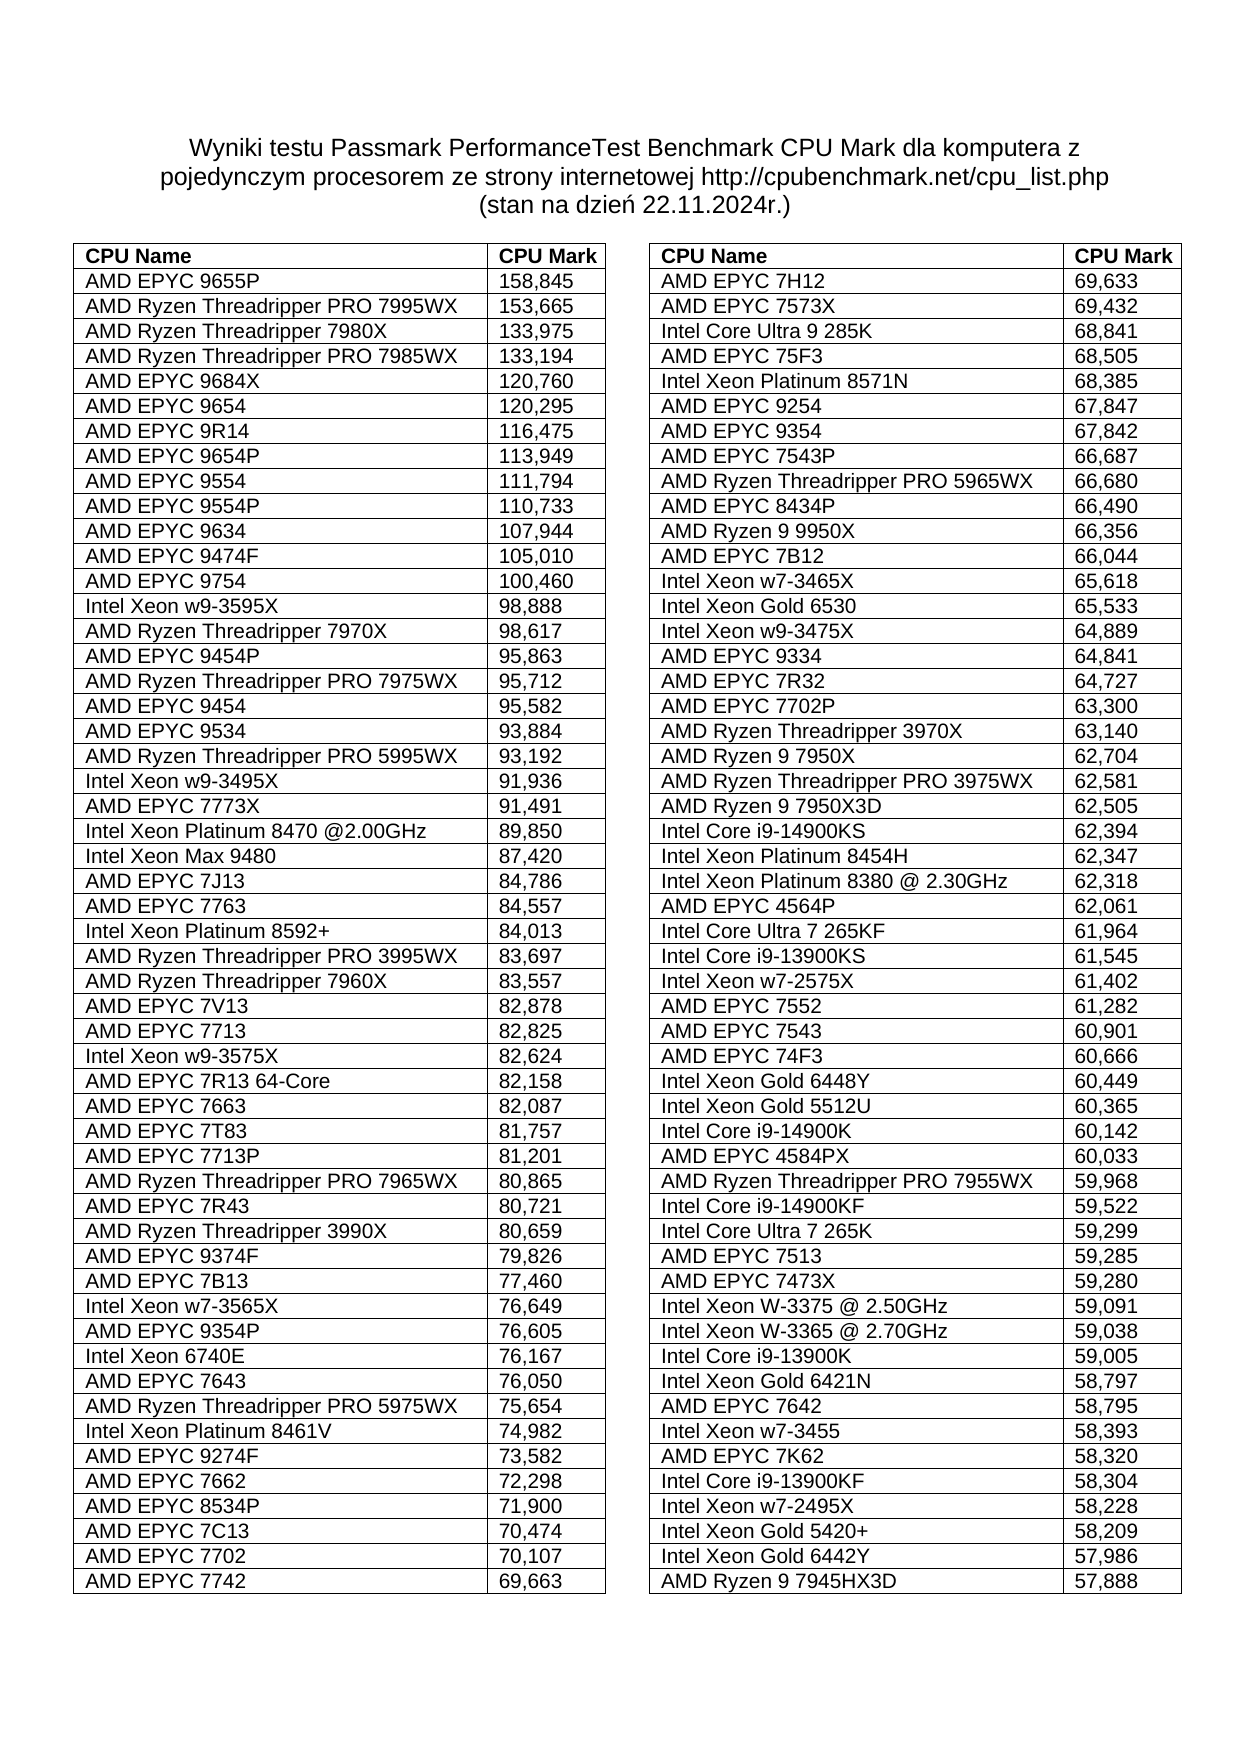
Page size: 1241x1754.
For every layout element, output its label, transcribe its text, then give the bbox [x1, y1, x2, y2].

table_cell 68,505 [1064, 344, 1181, 368]
table_cell 84,786 [488, 869, 605, 893]
table_cell Intel Xeon Max 9480 [74, 844, 487, 868]
table_cell 60,033 [1064, 1144, 1181, 1168]
table_cell 61,282 [1064, 994, 1181, 1018]
table_cell 68,385 [1064, 369, 1181, 393]
table_cell 57,986 [1064, 1544, 1181, 1568]
table_cell Intel Xeon W-3375 @ 2.50GHz [650, 1294, 1063, 1318]
table_cell AMD Ryzen Threadripper PRO 7975WX [74, 669, 487, 693]
table_cell 58,795 [1064, 1394, 1181, 1418]
table_cell AMD EPYC 9655P [74, 269, 487, 293]
table_cell 66,356 [1064, 519, 1181, 543]
table_cell 76,649 [488, 1294, 605, 1318]
table_cell Intel Xeon Platinum 8571N [650, 369, 1063, 393]
table_cell 80,659 [488, 1219, 605, 1243]
table_cell AMD EPYC 7552 [650, 994, 1063, 1018]
table_cell 66,680 [1064, 469, 1181, 493]
table_cell AMD EPYC 9474F [74, 544, 487, 568]
table_cell Intel Xeon Platinum 8592+ [74, 919, 487, 943]
table_cell 65,618 [1064, 569, 1181, 593]
table_cell 62,061 [1064, 894, 1181, 918]
text Wyniki testu Passmark PerformanceTest Benchmark CPU Mark dla komputera z pojedynczym procesorem ze strony internetowej http://cpubenchmark.net/cpu_list.php [148, 133, 1122, 190]
table_cell AMD Ryzen 9 9950X [650, 519, 1063, 543]
table_cell AMD EPYC 7V13 [74, 994, 487, 1018]
table_cell 76,167 [488, 1344, 605, 1368]
table_cell 120,295 [488, 394, 605, 418]
table_cell AMD EPYC 7663 [74, 1094, 487, 1118]
table_cell 76,050 [488, 1369, 605, 1393]
table_cell AMD Ryzen Threadripper PRO 7985WX [74, 344, 487, 368]
table_cell 62,704 [1064, 744, 1181, 768]
table_cell AMD EPYC 7R32 [650, 669, 1063, 693]
table_cell 67,842 [1064, 419, 1181, 443]
table_cell 93,192 [488, 744, 605, 768]
table_header CPU Name [74, 244, 487, 268]
table_cell 62,581 [1064, 769, 1181, 793]
table_header CPU Mark [1064, 244, 1181, 268]
table_cell 69,633 [1064, 269, 1181, 293]
table_cell 69,432 [1064, 294, 1181, 318]
table_cell 73,582 [488, 1444, 605, 1468]
table_cell AMD Ryzen Threadripper PRO 3995WX [74, 944, 487, 968]
table_cell 70,474 [488, 1519, 605, 1543]
table_cell AMD EPYC 9534 [74, 719, 487, 743]
table_cell AMD EPYC 7763 [74, 894, 487, 918]
table_cell AMD EPYC 9554 [74, 469, 487, 493]
table_cell AMD EPYC 7742 [74, 1569, 487, 1593]
table_cell AMD EPYC 4584PX [650, 1144, 1063, 1168]
table_cell Intel Core i9-13900K [650, 1344, 1063, 1368]
table_cell AMD EPYC 7C13 [74, 1519, 487, 1543]
table_cell 95,582 [488, 694, 605, 718]
table_cell 91,491 [488, 794, 605, 818]
table_cell AMD EPYC 7662 [74, 1469, 487, 1493]
table_cell AMD Ryzen Threadripper PRO 7995WX [74, 294, 487, 318]
table_cell 59,280 [1064, 1269, 1181, 1293]
table_cell Intel Xeon w9-3575X [74, 1044, 487, 1068]
table_cell Intel Xeon w7-3565X [74, 1294, 487, 1318]
table_header CPU Name [650, 244, 1063, 268]
table_cell 64,841 [1064, 644, 1181, 668]
table_cell 62,318 [1064, 869, 1181, 893]
table_cell 63,300 [1064, 694, 1181, 718]
table_cell 133,975 [488, 319, 605, 343]
table_cell AMD EPYC 9554P [74, 494, 487, 518]
table_cell AMD EPYC 7573X [650, 294, 1063, 318]
table_cell Intel Xeon Gold 6448Y [650, 1069, 1063, 1093]
table_cell 58,228 [1064, 1494, 1181, 1518]
table_cell 91,936 [488, 769, 605, 793]
table_cell 60,901 [1064, 1019, 1181, 1043]
table_cell AMD EPYC 7713 [74, 1019, 487, 1043]
table_cell 116,475 [488, 419, 605, 443]
table_cell Intel Core i9-13900KF [650, 1469, 1063, 1493]
table_cell AMD Ryzen 9 7945HX3D [650, 1569, 1063, 1593]
table_cell 113,949 [488, 444, 605, 468]
table_cell 59,038 [1064, 1319, 1181, 1343]
table_cell 107,944 [488, 519, 605, 543]
table_cell AMD EPYC 7702 [74, 1544, 487, 1568]
table_cell 63,140 [1064, 719, 1181, 743]
table_cell 57,888 [1064, 1569, 1181, 1593]
table_cell 61,964 [1064, 919, 1181, 943]
table_cell 66,044 [1064, 544, 1181, 568]
table_cell AMD Ryzen Threadripper 7960X [74, 969, 487, 993]
table_cell 79,826 [488, 1244, 605, 1268]
table_cell 87,420 [488, 844, 605, 868]
table_cell AMD Ryzen Threadripper PRO 7955WX [650, 1169, 1063, 1193]
table_cell AMD EPYC 9374F [74, 1244, 487, 1268]
table_cell 59,299 [1064, 1219, 1181, 1243]
table_cell 82,825 [488, 1019, 605, 1043]
table_cell Intel Xeon Platinum 8454H [650, 844, 1063, 868]
table_cell AMD Ryzen Threadripper 3970X [650, 719, 1063, 743]
table_cell 58,320 [1064, 1444, 1181, 1468]
table_cell 93,884 [488, 719, 605, 743]
table_cell 60,142 [1064, 1119, 1181, 1143]
table_cell Intel Xeon 6740E [74, 1344, 487, 1368]
table_cell AMD EPYC 8434P [650, 494, 1063, 518]
table_cell AMD EPYC 9684X [74, 369, 487, 393]
table_cell 58,304 [1064, 1469, 1181, 1493]
table_cell 81,201 [488, 1144, 605, 1168]
table_cell Intel Xeon w9-3595X [74, 594, 487, 618]
table_cell 89,850 [488, 819, 605, 843]
table_cell AMD EPYC 4564P [650, 894, 1063, 918]
table_cell AMD EPYC 7473X [650, 1269, 1063, 1293]
table_cell 62,394 [1064, 819, 1181, 843]
table_cell 59,968 [1064, 1169, 1181, 1193]
table_cell 84,557 [488, 894, 605, 918]
table_cell 80,865 [488, 1169, 605, 1193]
table_cell Intel Xeon Gold 6442Y [650, 1544, 1063, 1568]
table_cell 58,797 [1064, 1369, 1181, 1393]
table_cell AMD EPYC 7J13 [74, 869, 487, 893]
table_cell 158,845 [488, 269, 605, 293]
table_cell 80,721 [488, 1194, 605, 1218]
table_cell 62,347 [1064, 844, 1181, 868]
table_cell AMD EPYC 9654P [74, 444, 487, 468]
table_cell AMD EPYC 9354 [650, 419, 1063, 443]
table_cell AMD Ryzen Threadripper PRO 7965WX [74, 1169, 487, 1193]
table_cell Intel Xeon Gold 5420+ [650, 1519, 1063, 1543]
table_cell AMD EPYC 9654 [74, 394, 487, 418]
table_cell AMD EPYC 7K62 [650, 1444, 1063, 1468]
table_cell AMD EPYC 9R14 [74, 419, 487, 443]
table_cell 95,863 [488, 644, 605, 668]
table_cell 68,841 [1064, 319, 1181, 343]
table_cell AMD Ryzen Threadripper 7980X [74, 319, 487, 343]
table_cell 60,365 [1064, 1094, 1181, 1118]
table_cell 64,727 [1064, 669, 1181, 693]
table_cell 98,888 [488, 594, 605, 618]
table_cell Intel Xeon Platinum 8380 @ 2.30GHz [650, 869, 1063, 893]
table_cell AMD EPYC 7H12 [650, 269, 1063, 293]
table_cell AMD EPYC 7642 [650, 1394, 1063, 1418]
table_cell 74,982 [488, 1419, 605, 1443]
table_cell 95,712 [488, 669, 605, 693]
table_cell 75,654 [488, 1394, 605, 1418]
table_cell 98,617 [488, 619, 605, 643]
table_cell 84,013 [488, 919, 605, 943]
table_cell Intel Xeon w7-3455 [650, 1419, 1063, 1443]
table_cell 66,687 [1064, 444, 1181, 468]
table_cell 111,794 [488, 469, 605, 493]
table_cell 59,091 [1064, 1294, 1181, 1318]
table_cell 61,402 [1064, 969, 1181, 993]
table_cell 77,460 [488, 1269, 605, 1293]
table_cell 82,878 [488, 994, 605, 1018]
table_cell AMD EPYC 9634 [74, 519, 487, 543]
table_cell AMD EPYC 8534P [74, 1494, 487, 1518]
table_cell AMD EPYC 7B12 [650, 544, 1063, 568]
table_cell 83,697 [488, 944, 605, 968]
table_cell 83,557 [488, 969, 605, 993]
table_cell AMD Ryzen Threadripper 7970X [74, 619, 487, 643]
table_cell Intel Xeon Gold 6530 [650, 594, 1063, 618]
table_cell AMD EPYC 7713P [74, 1144, 487, 1168]
table_cell 82,087 [488, 1094, 605, 1118]
table_cell AMD Ryzen Threadripper PRO 5995WX [74, 744, 487, 768]
table_cell AMD EPYC 7543P [650, 444, 1063, 468]
table_cell AMD EPYC 9334 [650, 644, 1063, 668]
table_cell AMD EPYC 7R13 64-Core [74, 1069, 487, 1093]
table_cell 76,605 [488, 1319, 605, 1343]
table_cell 110,733 [488, 494, 605, 518]
table_cell AMD EPYC 75F3 [650, 344, 1063, 368]
table_cell Intel Xeon w7-2495X [650, 1494, 1063, 1518]
table_cell 65,533 [1064, 594, 1181, 618]
table_cell AMD EPYC 9254 [650, 394, 1063, 418]
table_cell Intel Xeon w9-3475X [650, 619, 1063, 643]
table_cell 133,194 [488, 344, 605, 368]
table_cell Intel Xeon Platinum 8470 @2.00GHz [74, 819, 487, 843]
table_cell 71,900 [488, 1494, 605, 1518]
table_cell 60,449 [1064, 1069, 1181, 1093]
table_cell AMD EPYC 9274F [74, 1444, 487, 1468]
table_cell 64,889 [1064, 619, 1181, 643]
table_cell 67,847 [1064, 394, 1181, 418]
table_cell AMD EPYC 9454P [74, 644, 487, 668]
table_cell Intel Xeon W-3365 @ 2.70GHz [650, 1319, 1063, 1343]
table_cell 120,760 [488, 369, 605, 393]
table_cell 60,666 [1064, 1044, 1181, 1068]
table_cell 66,490 [1064, 494, 1181, 518]
table_cell Intel Core i9-14900KS [650, 819, 1063, 843]
table_cell Intel Xeon w7-2575X [650, 969, 1063, 993]
table_cell AMD Ryzen 9 7950X3D [650, 794, 1063, 818]
table_cell 70,107 [488, 1544, 605, 1568]
table_cell Intel Core Ultra 7 265KF [650, 919, 1063, 943]
table_cell Intel Core i9-14900K [650, 1119, 1063, 1143]
table_cell AMD Ryzen Threadripper PRO 3975WX [650, 769, 1063, 793]
table_cell Intel Core i9-13900KS [650, 944, 1063, 968]
table_cell AMD Ryzen Threadripper 3990X [74, 1219, 487, 1243]
table_cell 62,505 [1064, 794, 1181, 818]
table_cell AMD EPYC 9454 [74, 694, 487, 718]
table_cell 59,005 [1064, 1344, 1181, 1368]
table_cell AMD EPYC 7643 [74, 1369, 487, 1393]
table_cell 153,665 [488, 294, 605, 318]
text (stan na dzień 22.11.2024r.) [148, 190, 1122, 219]
table_cell Intel Xeon w9-3495X [74, 769, 487, 793]
table_cell AMD EPYC 7543 [650, 1019, 1063, 1043]
table_cell Intel Xeon Gold 6421N [650, 1369, 1063, 1393]
table_cell 72,298 [488, 1469, 605, 1493]
table_cell AMD EPYC 7702P [650, 694, 1063, 718]
table_cell Intel Xeon w7-3465X [650, 569, 1063, 593]
table_cell AMD EPYC 9354P [74, 1319, 487, 1343]
table_cell Intel Core Ultra 9 285K [650, 319, 1063, 343]
table_cell 100,460 [488, 569, 605, 593]
table_cell AMD EPYC 74F3 [650, 1044, 1063, 1068]
table_cell Intel Core Ultra 7 265K [650, 1219, 1063, 1243]
table_cell 69,663 [488, 1569, 605, 1593]
table_cell AMD EPYC 7773X [74, 794, 487, 818]
table_cell AMD EPYC 7B13 [74, 1269, 487, 1293]
table_cell 58,209 [1064, 1519, 1181, 1543]
table_cell AMD EPYC 9754 [74, 569, 487, 593]
table_cell AMD EPYC 7T83 [74, 1119, 487, 1143]
table_cell 81,757 [488, 1119, 605, 1143]
table_cell Intel Xeon Gold 5512U [650, 1094, 1063, 1118]
table_cell AMD EPYC 7R43 [74, 1194, 487, 1218]
table_cell 58,393 [1064, 1419, 1181, 1443]
table_cell AMD EPYC 7513 [650, 1244, 1063, 1268]
table_cell 59,522 [1064, 1194, 1181, 1218]
table_cell Intel Core i9-14900KF [650, 1194, 1063, 1218]
table_cell 61,545 [1064, 944, 1181, 968]
table_cell AMD Ryzen Threadripper PRO 5965WX [650, 469, 1063, 493]
table_header CPU Mark [488, 244, 605, 268]
table_cell 105,010 [488, 544, 605, 568]
table_cell 82,624 [488, 1044, 605, 1068]
table_cell Intel Xeon Platinum 8461V [74, 1419, 487, 1443]
table_cell AMD Ryzen Threadripper PRO 5975WX [74, 1394, 487, 1418]
table_cell 59,285 [1064, 1244, 1181, 1268]
table_cell 82,158 [488, 1069, 605, 1093]
table_cell AMD Ryzen 9 7950X [650, 744, 1063, 768]
